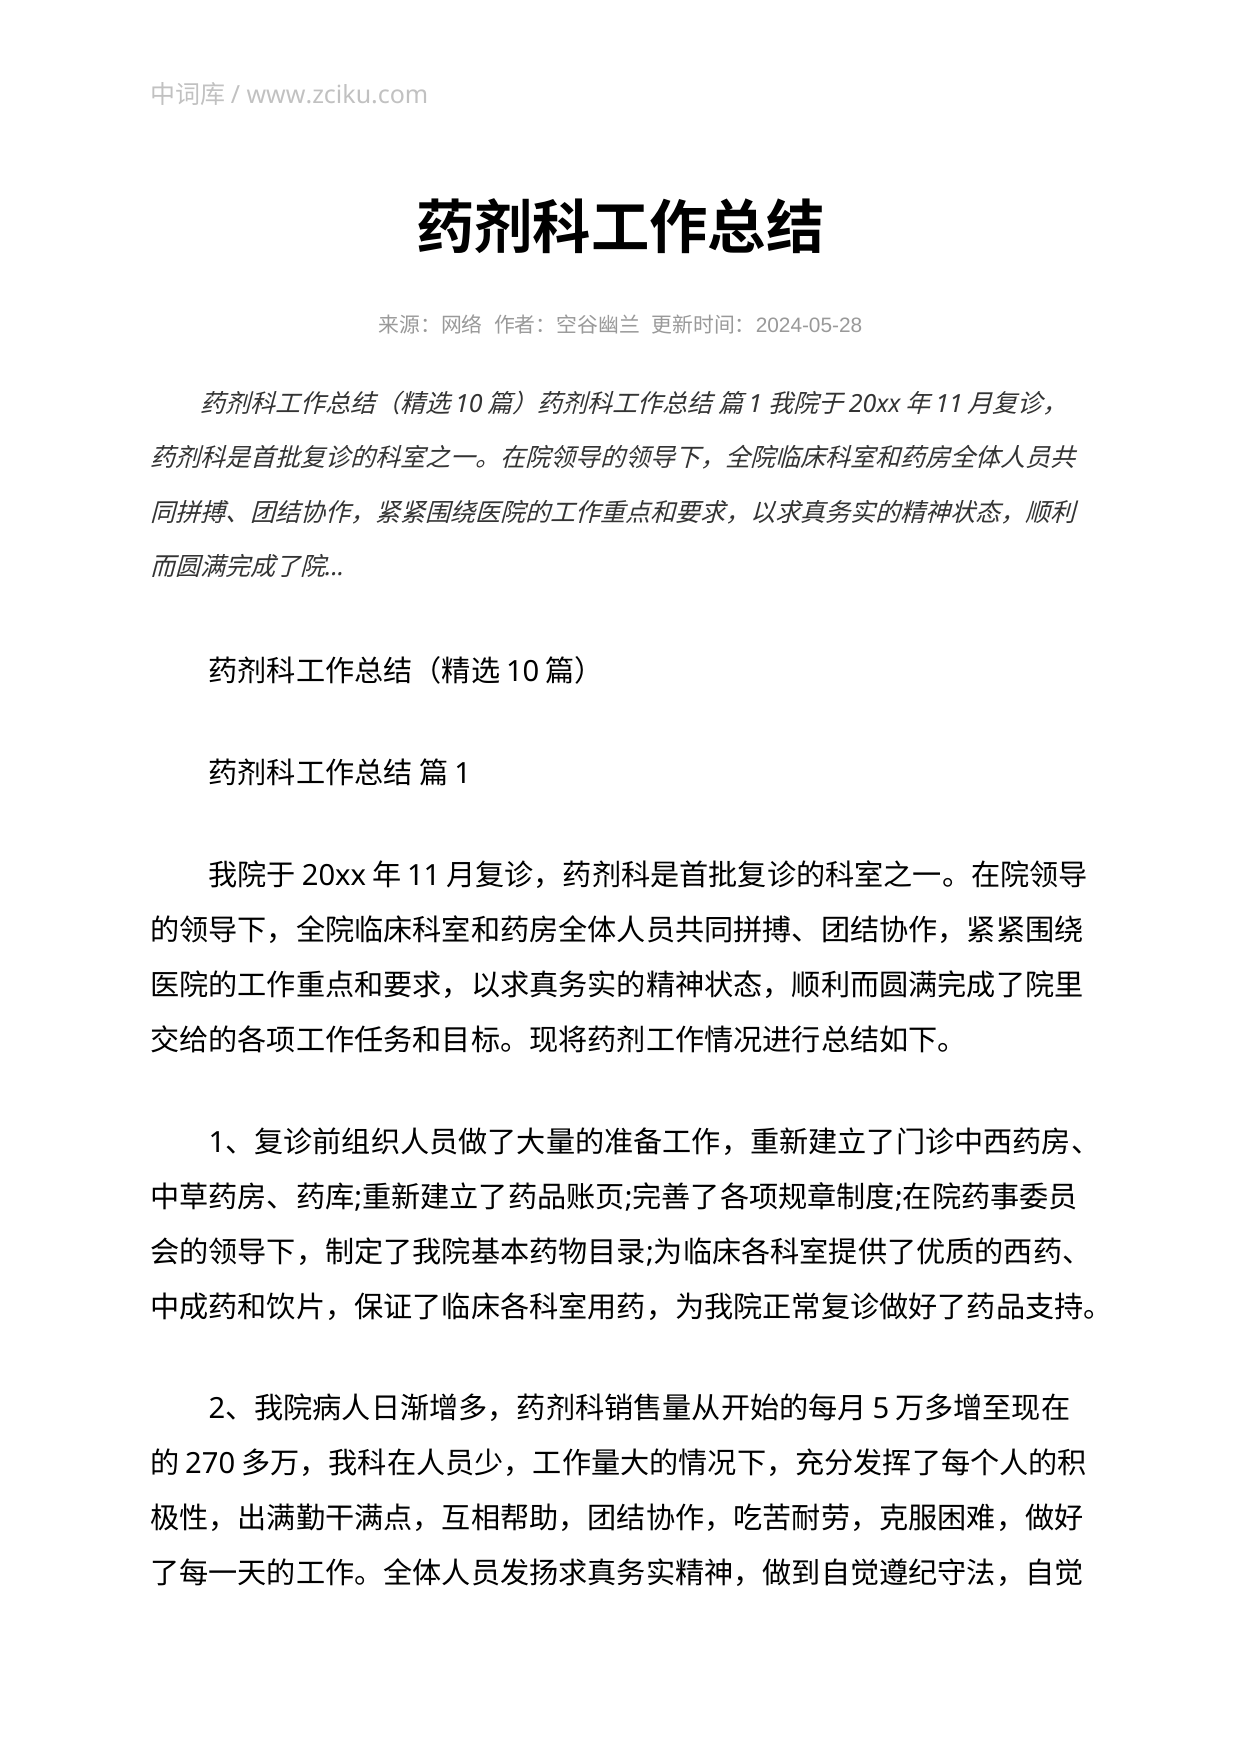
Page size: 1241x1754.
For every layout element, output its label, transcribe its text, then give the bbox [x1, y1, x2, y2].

text 来源：网络 作者：空谷幽兰 更新时间：2024-05-28 [150, 313, 1090, 337]
text 药剂科工作总结（精选10篇）药剂科工作总结 篇1 我院于20xx年11月复诊，药剂科是首批复诊的科室之一。在院领导的领导下，全院临床科室和药房全体人员共同拼搏、团结协作，紧紧围绕医院的工作重点和要求，以求真务实的精神状态，顺利而圆满完成了院... [150, 383, 1090, 583]
text 药剂科工作总结 篇1 [150, 750, 1090, 792]
text 药剂科工作总结（精选10篇） [150, 648, 1090, 690]
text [150, 1385, 1090, 1592]
text 1、复诊前组织人员做了大量的准备工作，重新建立了门诊中西药房、中草药房、药库;重新建立了药品账页;完善了各项规章制度;在院药事委员会的领导下，制定了我院基本药物目录;为临床各科室提供了优质的西药、中成药和饮片，保证了临床各科室用药，为我院正常复诊做好了药品支持。 [150, 1118, 1090, 1326]
text 我院于20xx年11月复诊，药剂科是首批复诊的科室之一。在院领导的领导下，全院临床科室和药房全体人员共同拼搏、团结协作，紧紧围绕医院的工作重点和要求，以求真务实的精神状态，顺利而圆满完成了院里交给的各项工作任务和目标。现将药剂工作情况进行总结如下。 [150, 852, 1090, 1059]
subtitle 药剂科工作总结 [150, 181, 1090, 266]
